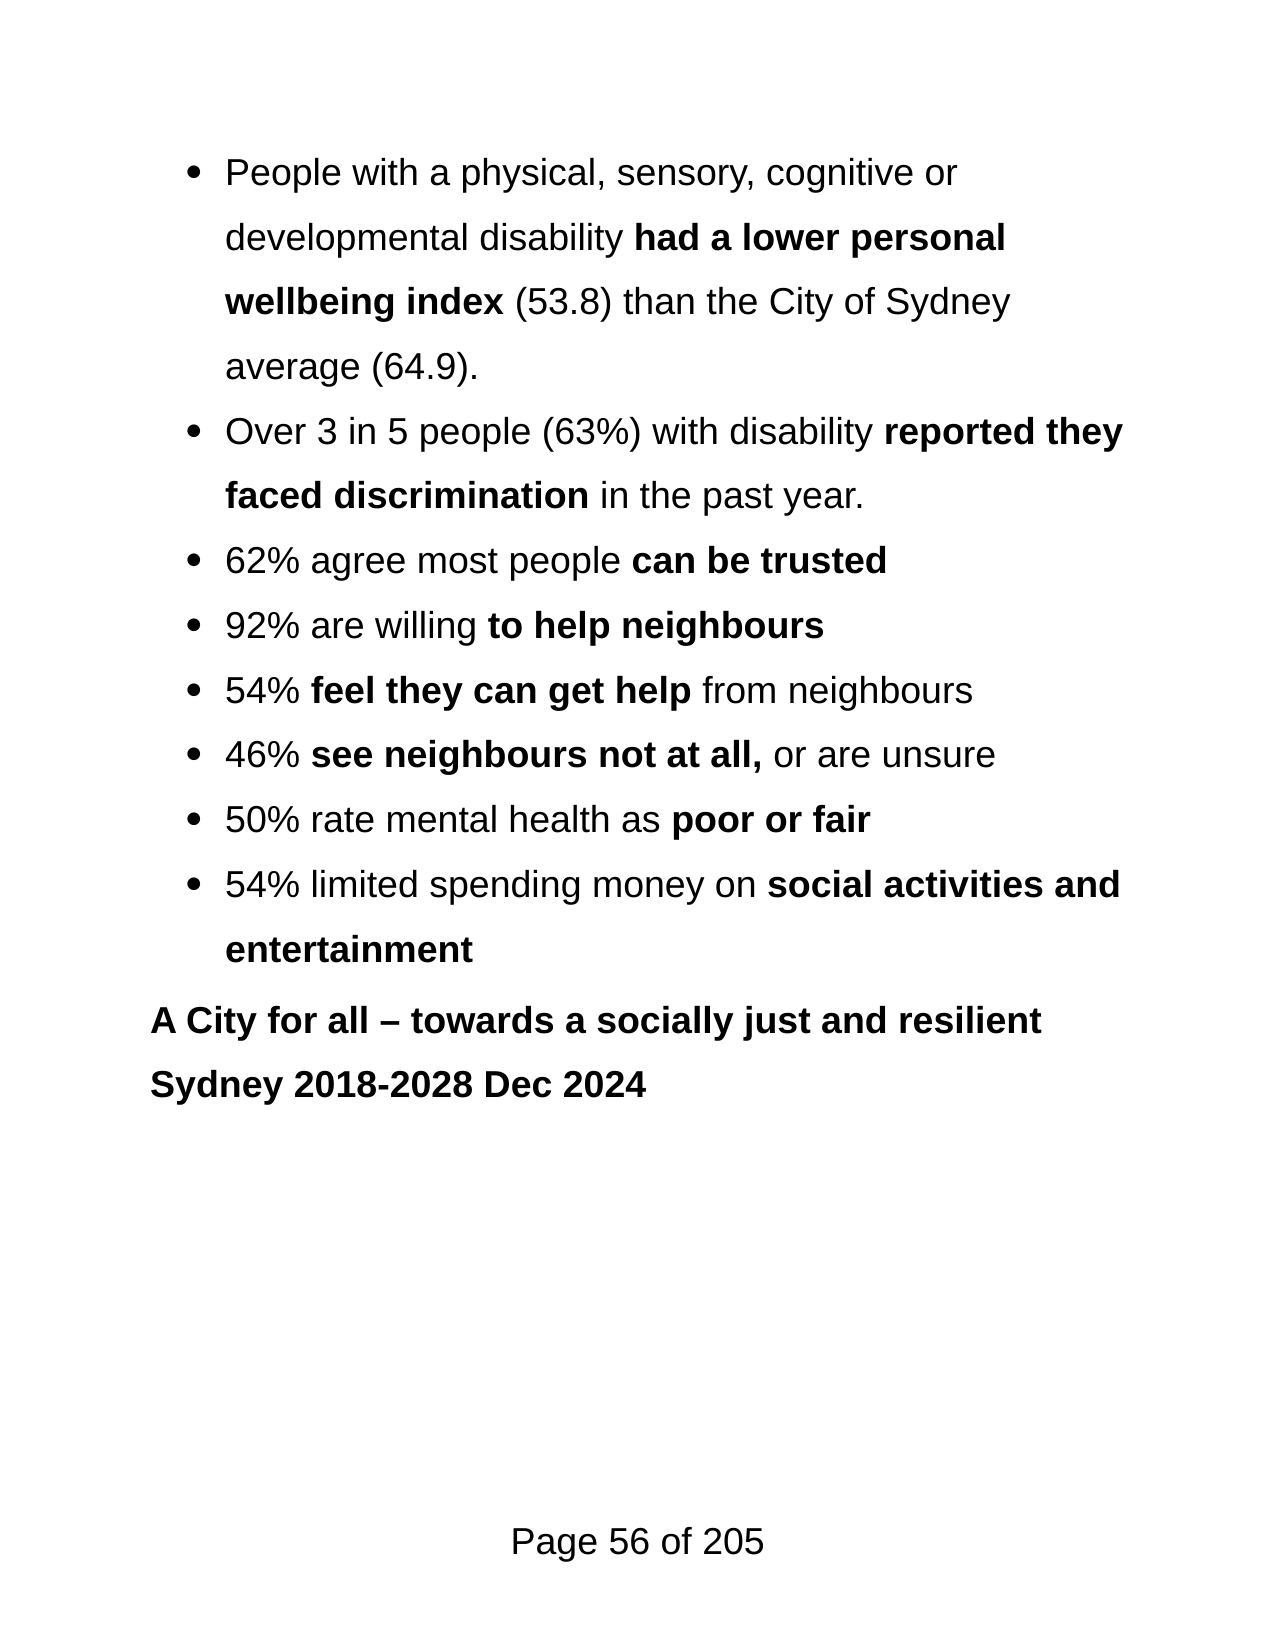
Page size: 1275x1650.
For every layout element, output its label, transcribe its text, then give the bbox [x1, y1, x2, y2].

list 50% rate mental health as poor or fair [187, 797, 1125, 841]
text A City for all – towards a socially just and resilient Sydney 2018-2028 Dec 2024 [150, 998, 1125, 1106]
list 62% agree most people can be trusted [187, 538, 1125, 582]
list People with a physical, sensory, cognitive or developmental disability had a lower personal wellbeing index (53.8) than the City of Sydney average (64.9). [187, 150, 1125, 387]
list 92% are willing to help neighbours [187, 603, 1125, 646]
list Over 3 in 5 people (63%) with disability reported they faced discrimination in the past year. [187, 409, 1125, 517]
list 54% feel they can get help from neighbours [187, 668, 1125, 711]
list 54% limited spending money on social activities and entertainment [187, 862, 1125, 970]
list 46% see neighbours not at all, or are unsure [187, 733, 1125, 776]
